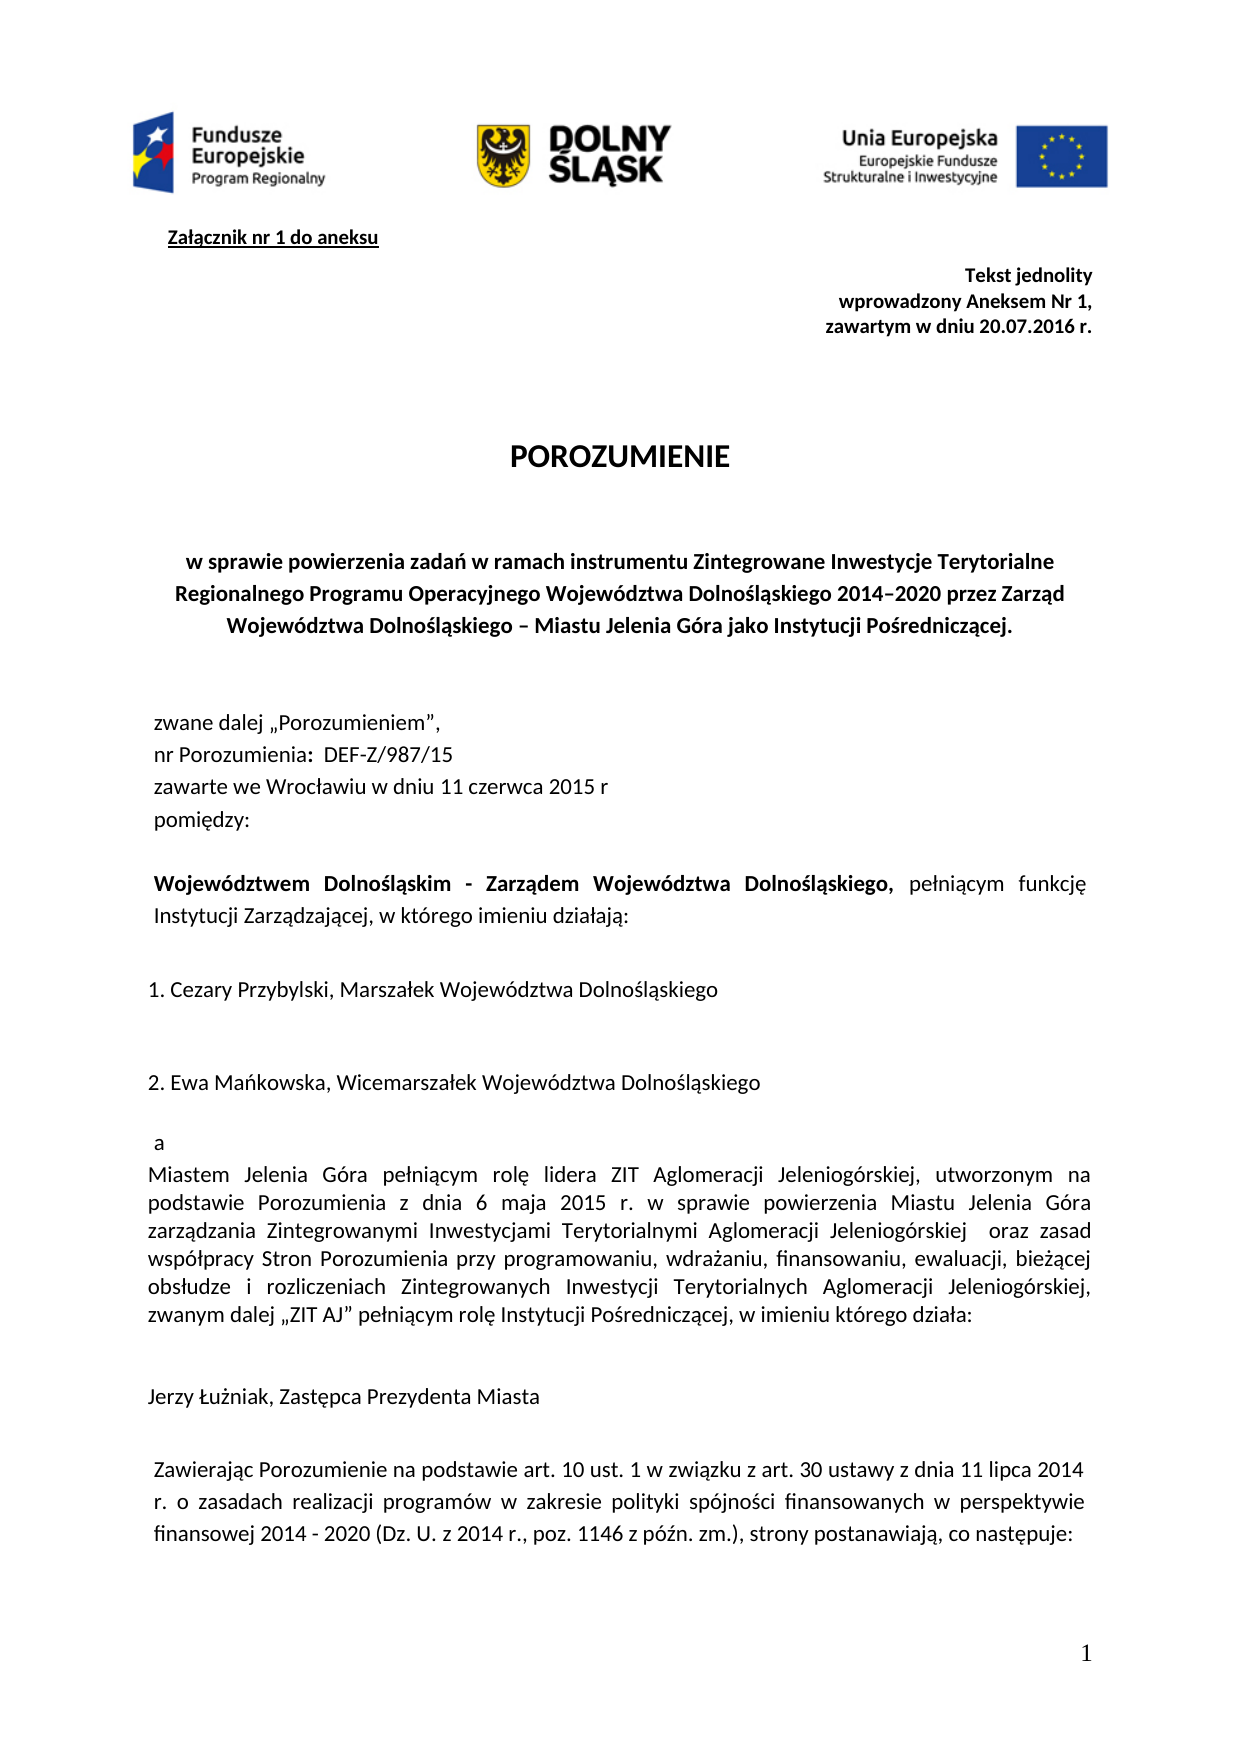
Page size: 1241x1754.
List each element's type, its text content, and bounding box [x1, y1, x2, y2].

picture [118, 102, 1122, 225]
text Miastem Jelenia Góra pełniącym rolę lidera ZIT Aglomeracji Jeleniogórskiej, utworzonym na podstawie Porozumienia z dnia 6 maja 2015 r. w sprawie powierzenia Miastu Jelenia Góra zarządzania Zintegrowanymi Inwestycjami Terytorialnymi Aglomeracji Jeleniogórskiej oraz zasad współpracy Stron Porozumienia przy programowaniu, wdrażaniu, finansowaniu, ewaluacji, bieżącej obsłudze i rozliczeniach Zintegrowanych Inwestycji Terytorialnych Aglomeracji Jeleniogórskiej, zwanym dalej „ZIT AJ” pełniącym rolę Instytucji Pośredniczącej, w imieniu którego działa: [148, 1160, 1093, 1328]
text w sprawie powierzenia zadań w ramach instrumentu Zintegrowane Inwestycje Terytorialne Regionalnego Programu Operacyjnego Województwa Dolnośląskiego 2014–2020 przez Zarząd Województwa Dolnośląskiego – Miastu Jelenia Góra jako Instytucji Pośredniczącej. [148, 547, 1093, 639]
subtitle Województwem Dolnośląskim - Zarządem Województwa Dolnośląskiego, pełniącym funkcję Instytucji Zarządzającej, w którego imieniu działają: [153, 869, 1087, 929]
text zawartym w dniu 20.07.2016 r. [153, 313, 1093, 339]
text zawarte we Wrocławiu w dniu 11 czerwca 2015 r [153, 772, 1087, 801]
text POROZUMIENIE [153, 435, 1087, 476]
title wprowadzony Aneksem Nr 1, [153, 288, 1093, 313]
title Tekst jednolity [153, 262, 1093, 288]
title nr Porozumienia: DEF-Z/987/15 [153, 740, 1087, 768]
subtitle a [153, 1128, 1087, 1156]
text pomiędzy: [153, 805, 1087, 833]
text 2. Ewa Mańkowska, Wicemarszałek Województwa Dolnośląskiego [148, 1068, 1087, 1096]
text Załącznik nr 1 do aneksu [162, 225, 1093, 250]
text 1. Cezary Przybylski, Marszałek Województwa Dolnośląskiego [148, 975, 1087, 1003]
text Zawierając Porozumienie na podstawie art. 10 ust. 1 w związku z art. 30 ustawy z dnia 11 lipca 2014 r. o zasadach realizacji programów w zakresie polityki spójności finansowanych w perspektywie finansowej 2014 - 2020 (Dz. U. z 2014 r., poz. 1146 z późn. zm.), strony postanawiają, co następuje: [153, 1455, 1087, 1547]
title zwane dalej „Porozumieniem”, [153, 708, 1087, 736]
text Jerzy Łużniak, Zastępca Prezydenta Miasta [148, 1382, 1093, 1410]
